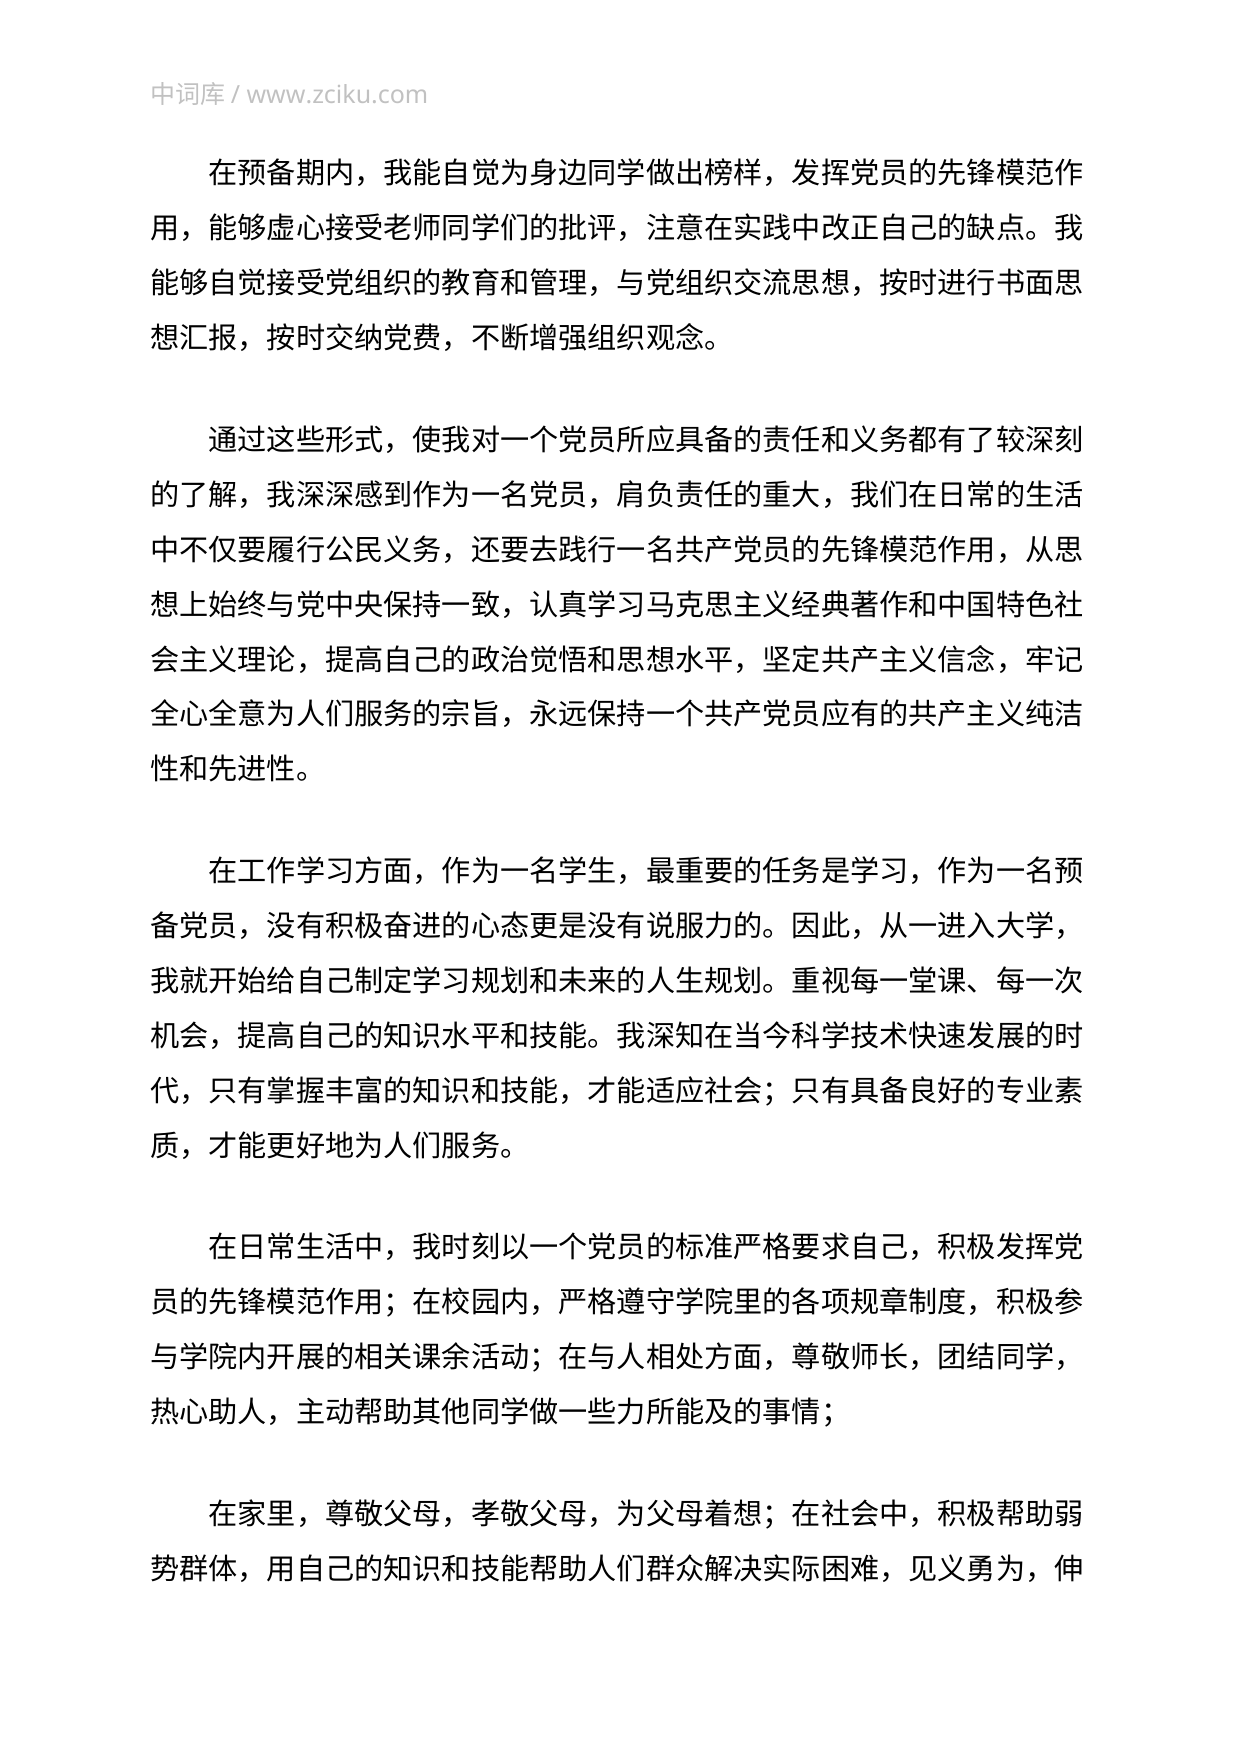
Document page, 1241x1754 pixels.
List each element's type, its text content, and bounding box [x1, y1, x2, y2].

text 在日常生活中，我时刻以一个党员的标准严格要求自己，积极发挥党员的先锋模范作用；在校园内，严格遵守学院里的各项规章制度，积极参与学院内开展的相关课余活动；在与人相处方面，尊敬师长，团结同学，热心助人，主动帮助其他同学做一些力所能及的事情； [150, 1224, 1090, 1431]
text 通过这些形式，使我对一个党员所应具备的责任和义务都有了较深刻的了解，我深深感到作为一名党员，肩负责任的重大，我们在日常的生活中不仅要履行公民义务，还要去践行一名共产党员的先锋模范作用，从思想上始终与党中央保持一致，认真学习马克思主义经典著作和中国特色社会主义理论，提高自己的政治觉悟和思想水平，坚定共产主义信念，牢记全心全意为人们服务的宗旨，永远保持一个共产党员应有的共产主义纯洁性和先进性。 [150, 416, 1090, 788]
text 在预备期内，我能自觉为身边同学做出榜样，发挥党员的先锋模范作用，能够虚心接受老师同学们的批评，注意在实践中改正自己的缺点。我能够自觉接受党组织的教育和管理，与党组织交流思想，按时进行书面思想汇报，按时交纳党费，不断增强组织观念。 [150, 150, 1090, 357]
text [150, 1490, 1090, 1587]
text 在工作学习方面，作为一名学生，最重要的任务是学习，作为一名预备党员，没有积极奋进的心态更是没有说服力的。因此，从一进入大学，我就开始给自己制定学习规划和未来的人生规划。重视每一堂课、每一次机会，提高自己的知识水平和技能。我深知在当今科学技术快速发展的时代，只有掌握丰富的知识和技能，才能适应社会；只有具备良好的专业素质，才能更好地为人们服务。 [150, 848, 1090, 1164]
